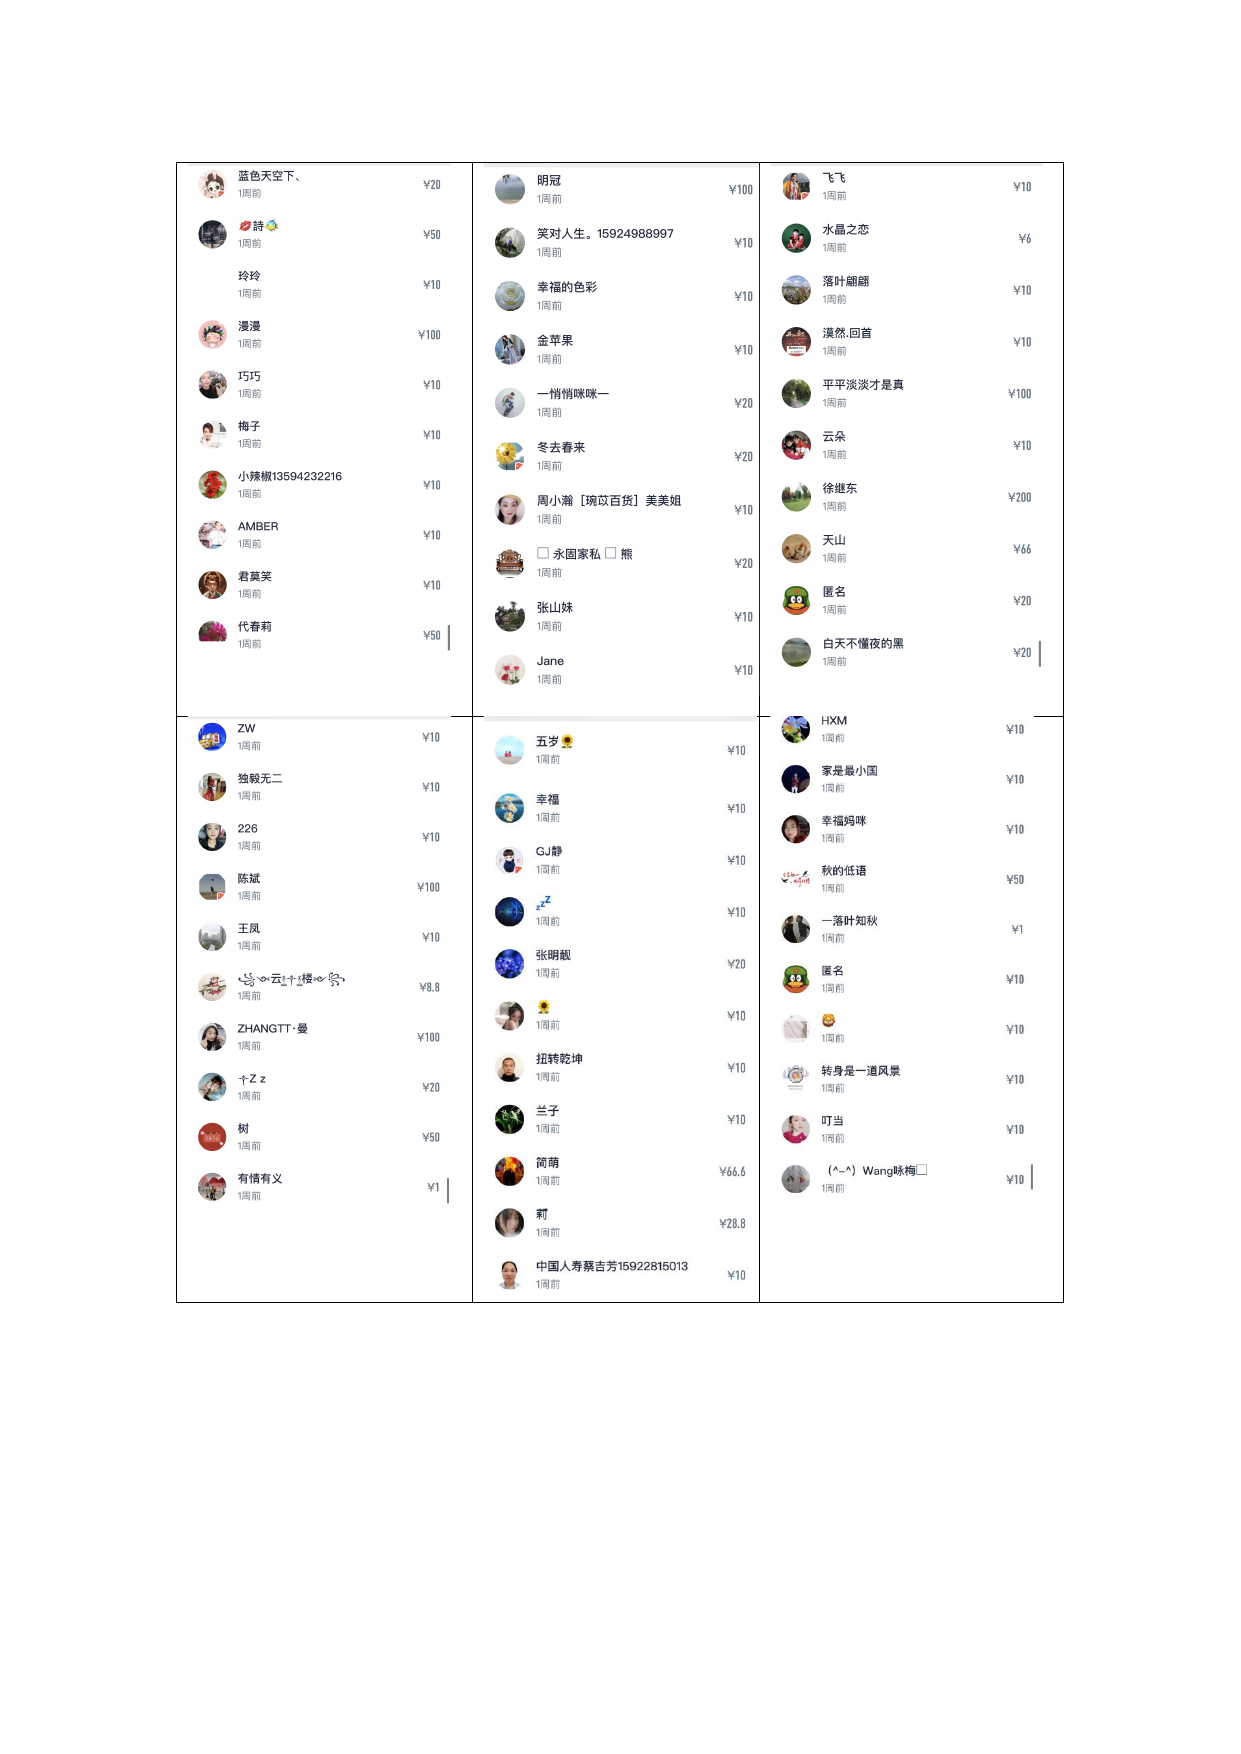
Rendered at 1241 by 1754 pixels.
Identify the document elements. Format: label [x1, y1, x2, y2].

picture [770, 716, 1034, 1210]
picture [187, 163, 452, 663]
table_cell [473, 163, 759, 716]
picture [483, 163, 760, 696]
table_cell [760, 163, 1063, 716]
table_cell [177, 163, 472, 716]
picture [483, 716, 757, 1295]
picture [770, 163, 1043, 681]
table_cell [473, 717, 759, 1302]
table_cell [177, 717, 472, 1302]
table_cell [760, 717, 1063, 1302]
picture [187, 716, 451, 1211]
